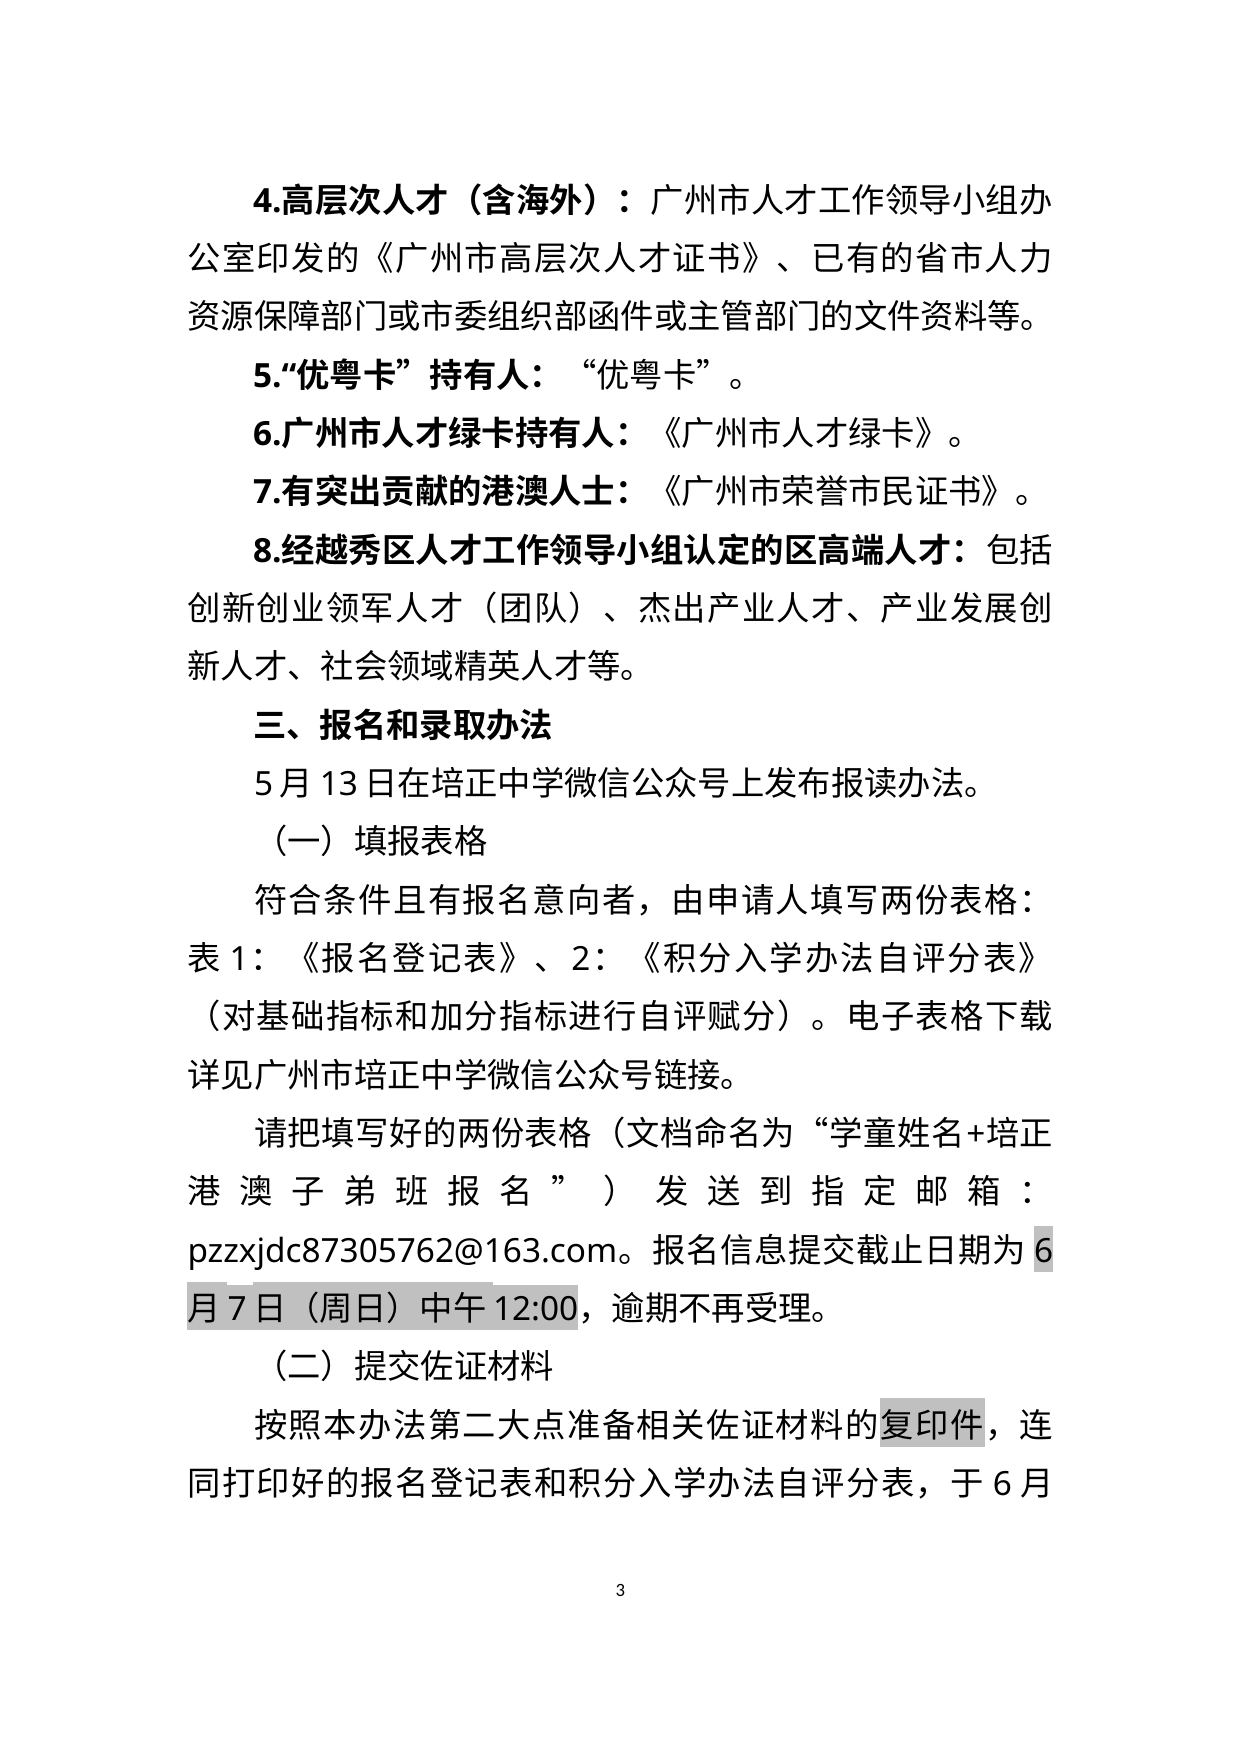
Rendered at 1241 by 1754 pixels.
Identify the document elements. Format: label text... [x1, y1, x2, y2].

text 符合条件且有报名意向者，由申请人填写两份表格：表1：《报名登记表》、2：《积分入学办法自评分表》（对基础指标和加分指标进行自评赋分）。电子表格下载详见广州市培正中学微信公众号链接。 [187, 865, 1053, 1099]
text 4.高层次人才（含海外）：广州市人才工作领导小组办公室印发的《广州市高层次人才证书》、已有的省市人力资源保障部门或市委组织部函件或主管部门的文件资料等。 [187, 165, 1053, 340]
text 请把填写好的两份表格（文档命名为“学童姓名+培正港澳子弟班报名”）发送到指定邮箱：pzzxjdc87305762@163.com。报名信息提交截止日期为（周日）中午12:00，逾期不再受理。 [187, 1099, 1053, 1332]
text 三、报名和录取办法 [187, 690, 1053, 749]
text （二）提交佐证材料 [187, 1332, 1053, 1390]
text （一）填报表格 [187, 807, 1053, 865]
text 7.有突出贡献的港澳人士：《广州市荣誉市民证书》。 [187, 457, 1053, 515]
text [187, 1390, 1053, 1507]
text 5.“优粤卡”持有人：“优粤卡”。 [187, 340, 1053, 399]
text 在培正中学微信公众号上发布报读办法。 [187, 749, 1053, 807]
text 6.广州市人才绿卡持有人：《广州市人才绿卡》。 [187, 399, 1053, 457]
text 8.经越秀区人才工作领导小组认定的区高端人才：包括创新创业领军人才（团队）、杰出产业人才、产业发展创新人才、社会领域精英人才等。 [187, 515, 1053, 690]
